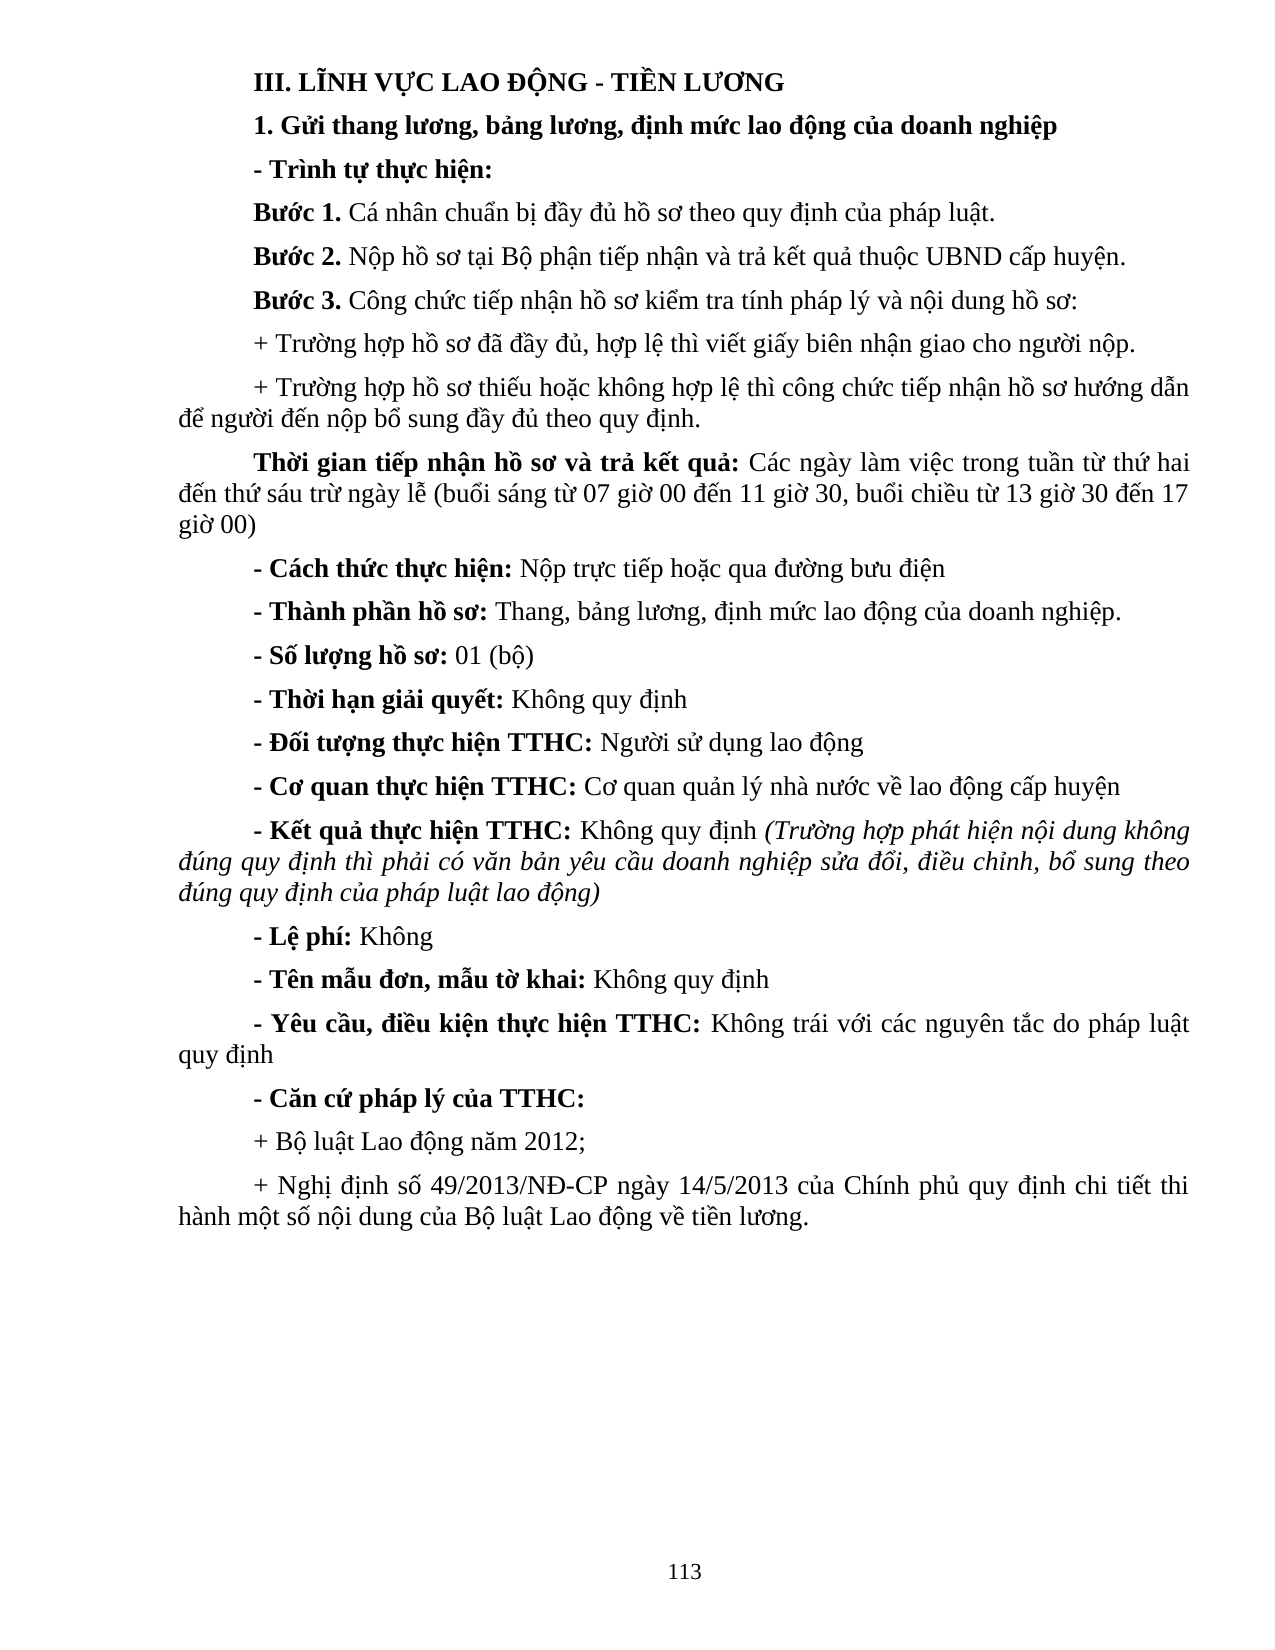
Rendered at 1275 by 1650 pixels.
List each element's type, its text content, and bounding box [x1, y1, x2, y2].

text - Thành phần hồ sơ: Thang, bảng lương, định mức lao động của doanh nghiệp. [178, 596, 1191, 627]
text - Cơ quan thực hiện TTHC: Cơ quan quản lý nhà nước về lao động cấp huyện [178, 770, 1191, 801]
text Bước 3. Công chức tiếp nhận hồ sơ kiểm tra tính pháp lý và nội dung hồ sơ: [178, 284, 1191, 315]
text + Trường hợp hồ sơ thiếu hoặc không hợp lệ thì công chức tiếp nhận hồ sơ hướng dẫn để người đến nộp bổ sung đầy đủ theo quy định. [178, 371, 1191, 433]
text - Căn cứ pháp lý của TTHC: [178, 1082, 1191, 1113]
text - Đối tượng thực hiện TTHC: Người sử dụng lao động [178, 726, 1191, 758]
text - Kết quả thực hiện TTHC: Không quy định (Trường hợp phát hiện nội dung không đúng quy định thì phải có văn bản yêu cầu doanh nghiệp sửa đổi, điều chỉnh, bổ sung theo đúng quy định của pháp luật lao động) [178, 814, 1191, 907]
text + Bộ luật Lao động năm 2012; [178, 1125, 1191, 1157]
text - Trình tự thực hiện: [178, 153, 1191, 184]
text - Tên mẫu đơn, mẫu tờ khai: Không quy định [178, 963, 1191, 994]
text Bước 2. Nộp hồ sơ tại Bộ phận tiếp nhận và trả kết quả thuộc UBND cấp huyện. [178, 240, 1191, 271]
text + Nghị định số 49/2013/NĐ-CP ngày 14/5/2013 của Chính phủ quy định chi tiết thi hành một số nội dung của Bộ luật Lao động về tiền lương. [178, 1169, 1191, 1231]
text - Số lượng hồ sơ: 01 (bộ) [178, 639, 1191, 670]
text Thời gian tiếp nhận hồ sơ và trả kết quả: Các ngày làm việc trong tuần từ thứ hai đến thứ sáu trừ ngày lễ (buổi sáng từ 07 giờ 00 đến 11 giờ 30, buổi chiều từ 13 giờ 30 đến 17 giờ 00) [178, 446, 1191, 539]
text 1. Gửi thang lương, bảng lương, định mức lao động của doanh nghiệp [178, 109, 1191, 140]
text - Thời hạn giải quyết: Không quy định [178, 683, 1191, 714]
text - Cách thức thực hiện: Nộp trực tiếp hoặc qua đường bưu điện [178, 552, 1191, 583]
text + Trường hợp hồ sơ đã đầy đủ, hợp lệ thì viết giấy biên nhận giao cho người nộp. [178, 327, 1191, 359]
text - Yêu cầu, điều kiện thực hiện TTHC: Không trái với các nguyên tắc do pháp luật quy định [178, 1007, 1191, 1069]
text III. LĨNH VỰC LAO ĐỘNG - TIỀN LƯƠNG [178, 66, 1191, 97]
text - Lệ phí: Không [178, 920, 1191, 951]
text Bước 1. Cá nhân chuẩn bị đầy đủ hồ sơ theo quy định của pháp luật. [178, 197, 1191, 228]
